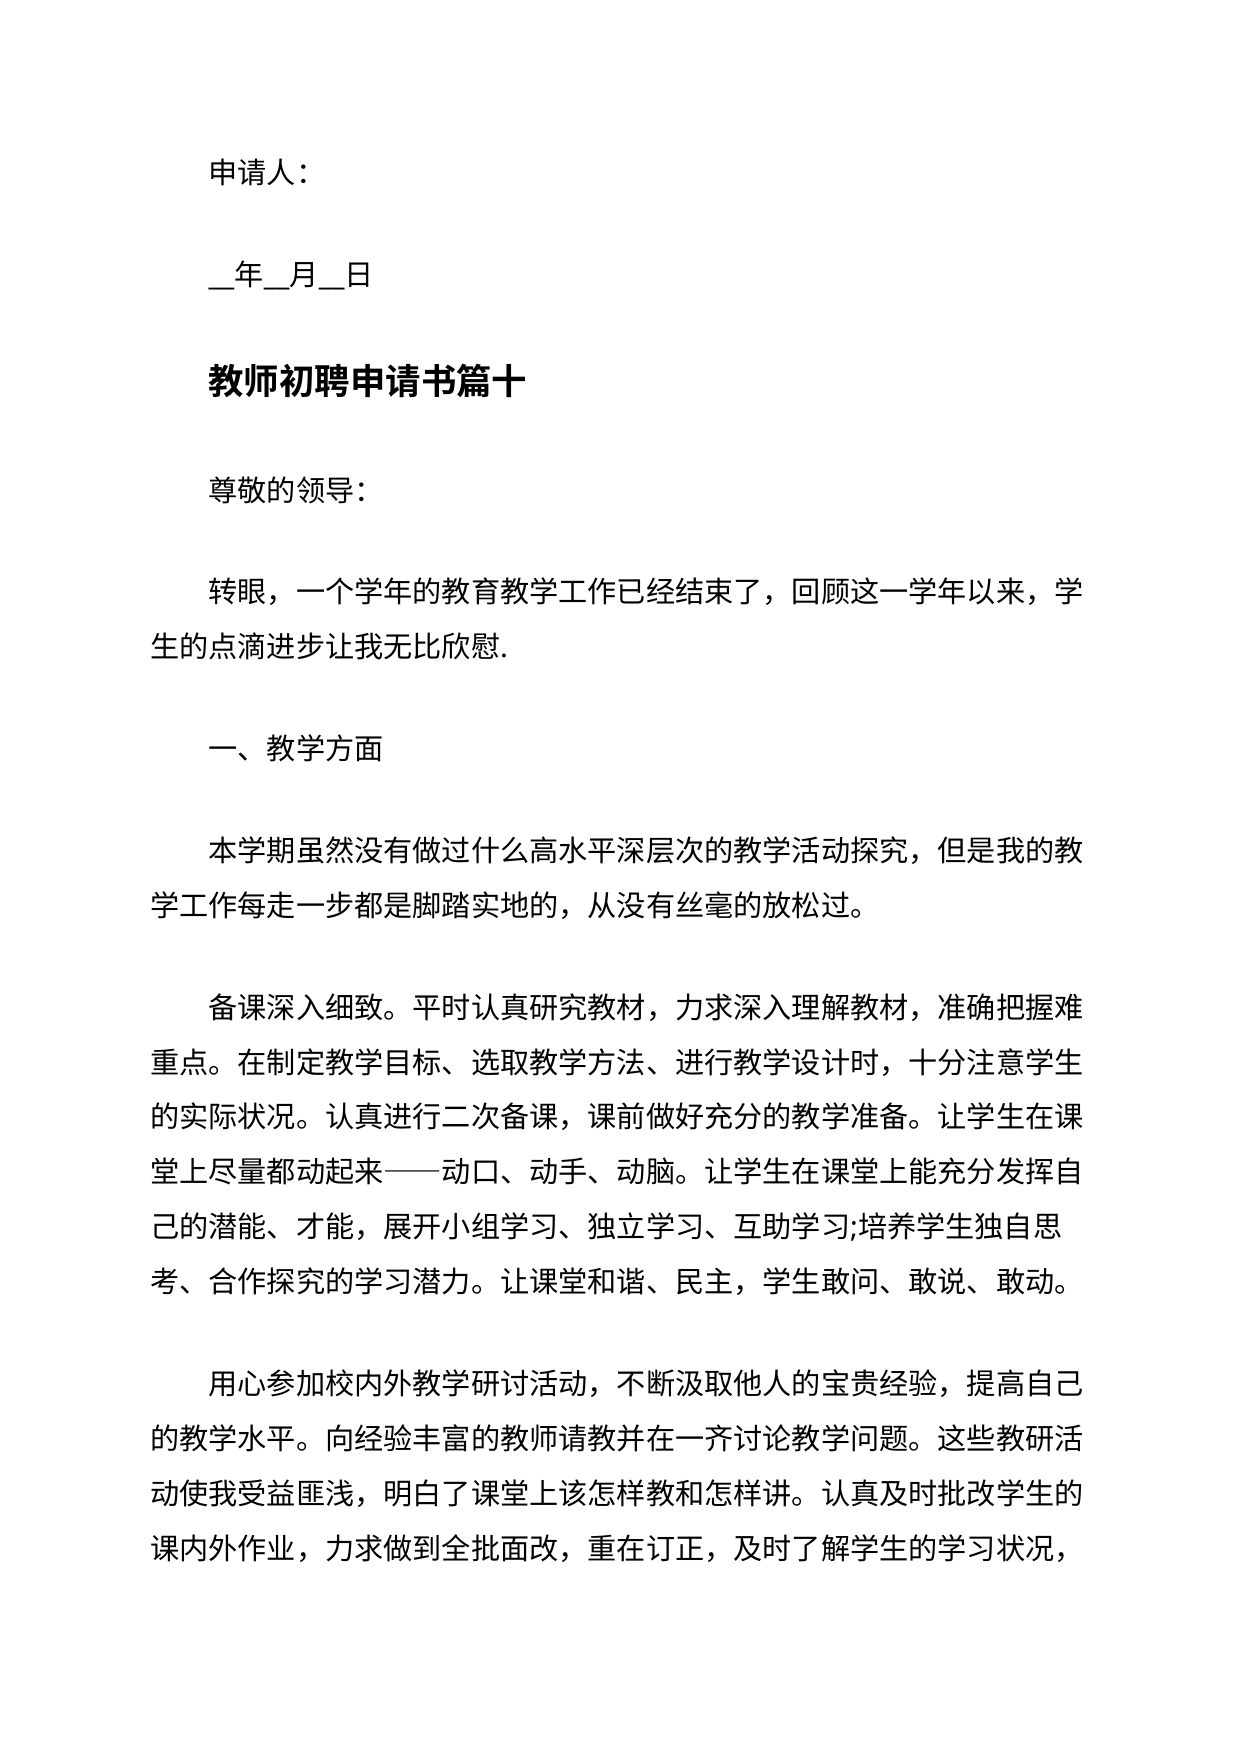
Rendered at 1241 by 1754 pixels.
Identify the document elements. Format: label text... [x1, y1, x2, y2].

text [150, 1361, 1090, 1568]
text 本学期虽然没有做过什么高水平深层次的教学活动探究，但是我的教学工作每走一步都是脚踏实地的，从没有丝毫的放松过。 [150, 828, 1090, 925]
text 尊敬的领导： [150, 467, 1090, 509]
text 一、教学方面 [150, 726, 1090, 768]
text 申请人： [150, 150, 1090, 192]
text 备课深入细致。平时认真研究教材，力求深入理解教材，准确把握难重点。在制定教学目标、选取教学方法、进行教学设计时，十分注意学生的实际状况。认真进行二次备课，课前做好充分的教学准备。让学生在课堂上尽量都动起来——动口、动手、动脑。让学生在课堂上能充分发挥自己的潜能、才能，展开小组学习、独立学习、互助学习;培养学生独自思考、合作探究的学习潜力。让课堂和谐、民主，学生敢问、敢说、敢动。 [150, 984, 1090, 1301]
text 转眼，一个学年的教育教学工作已经结束了，回顾这一学年以来，学生的点滴进步让我无比欣慰. [150, 569, 1090, 666]
text 教师初聘申请书篇十 [150, 354, 1090, 405]
text __年__月__日 [150, 252, 1090, 294]
